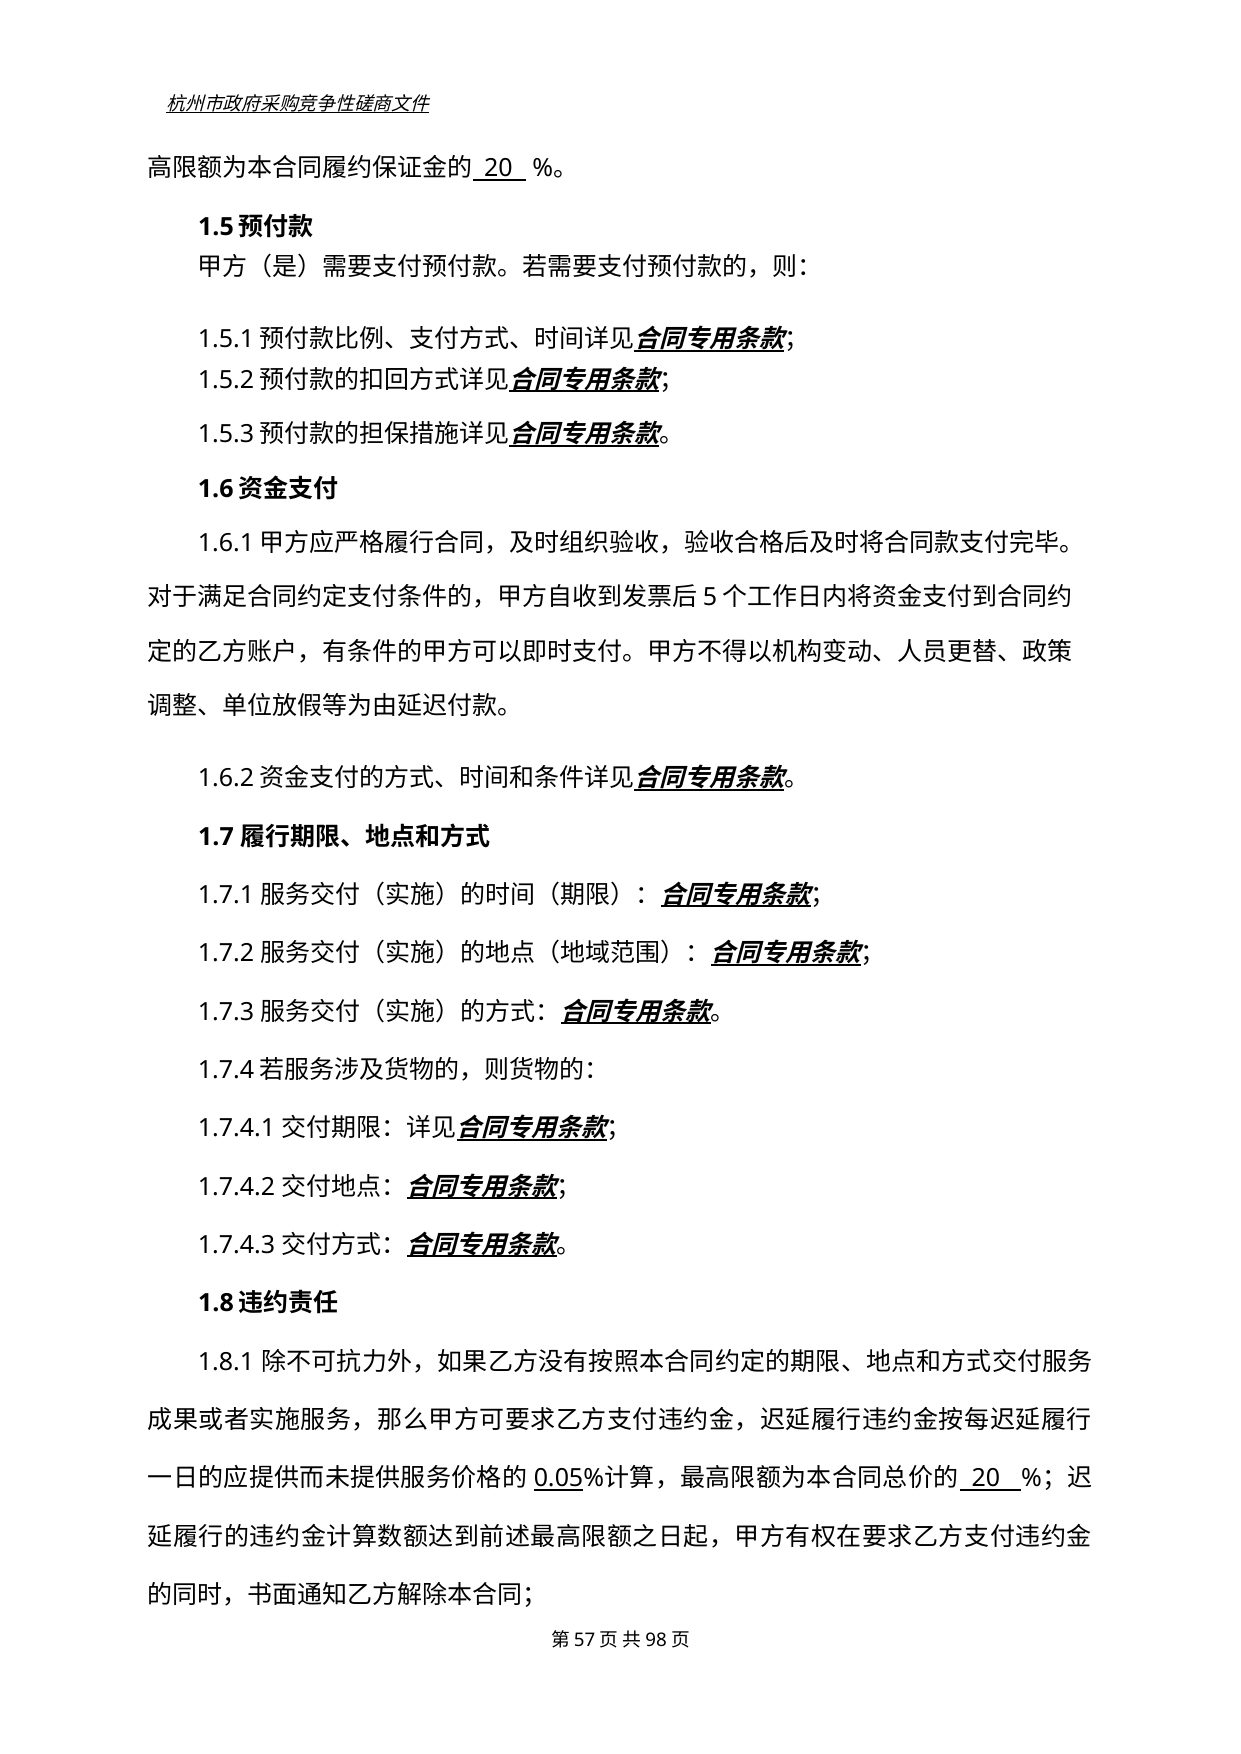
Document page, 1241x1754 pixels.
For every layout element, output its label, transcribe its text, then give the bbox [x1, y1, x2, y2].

text 1.5预付款 [148, 188, 1092, 247]
text 1.7.2 服务交付（实施）的地点（地域范围）：合同专用条款； [148, 915, 1092, 973]
text 1.7.1 服务交付（实施）的时间（期限）：合同专用条款； [148, 857, 1092, 915]
text 1.5.3预付款的担保措施详见合同专用条款。 [148, 414, 1092, 450]
text 1.7.3 服务交付（实施）的方式：合同专用条款。 [148, 973, 1092, 1032]
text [148, 130, 1092, 188]
text 甲方（是）需要支付预付款。若需要支付预付款的，则： [148, 247, 1092, 283]
text 1.5.1预付款比例、支付方式、时间详见合同专用条款； [148, 301, 1092, 359]
text 1.6.1甲方应严格履行合同，及时组织验收，验收合格后及时将合同款支付完毕。对于满足合同约定支付条件的，甲方自收到发票后5个工作日内将资金支付到合同约定的乙方账户，有条件的甲方可以即时支付。甲方不得以机构变动、人员更替、政策调整、单位放假等为由延迟付款。 [148, 522, 1092, 722]
text 1.7 履行期限、地点和方式 [148, 798, 1092, 857]
text 1.8.1 除不可抗力外，如果乙方没有按照本合同约定的期限、地点和方式交付服务成果或者实施服务，那么甲方可要求乙方支付违约金，迟延履行违约金按每迟延履行一日的应提供而未提供服务价格的0.05%计算，最高限额为本合同总价的 20 %；迟延履行的违约金计算数额达到前述最高限额之日起，甲方有权在要求乙方支付违约金的同时，书面通知乙方解除本合同； [148, 1323, 1092, 1615]
text 1.7.4.3 交付方式：合同专用条款。 [148, 1207, 1092, 1265]
text 1.8违约责任 [148, 1265, 1092, 1323]
text 1.7.4若服务涉及货物的，则货物的： [148, 1032, 1092, 1090]
text 1.6资金支付 [148, 468, 1092, 504]
text 1.7.4.2 交付地点：合同专用条款； [148, 1148, 1092, 1207]
text 1.5.2预付款的扣回方式详见合同专用条款； [148, 359, 1092, 396]
text 1.7.4.1 交付期限：详见合同专用条款； [148, 1090, 1092, 1148]
text 1.6.2资金支付的方式、时间和条件详见合同专用条款。 [148, 740, 1092, 798]
